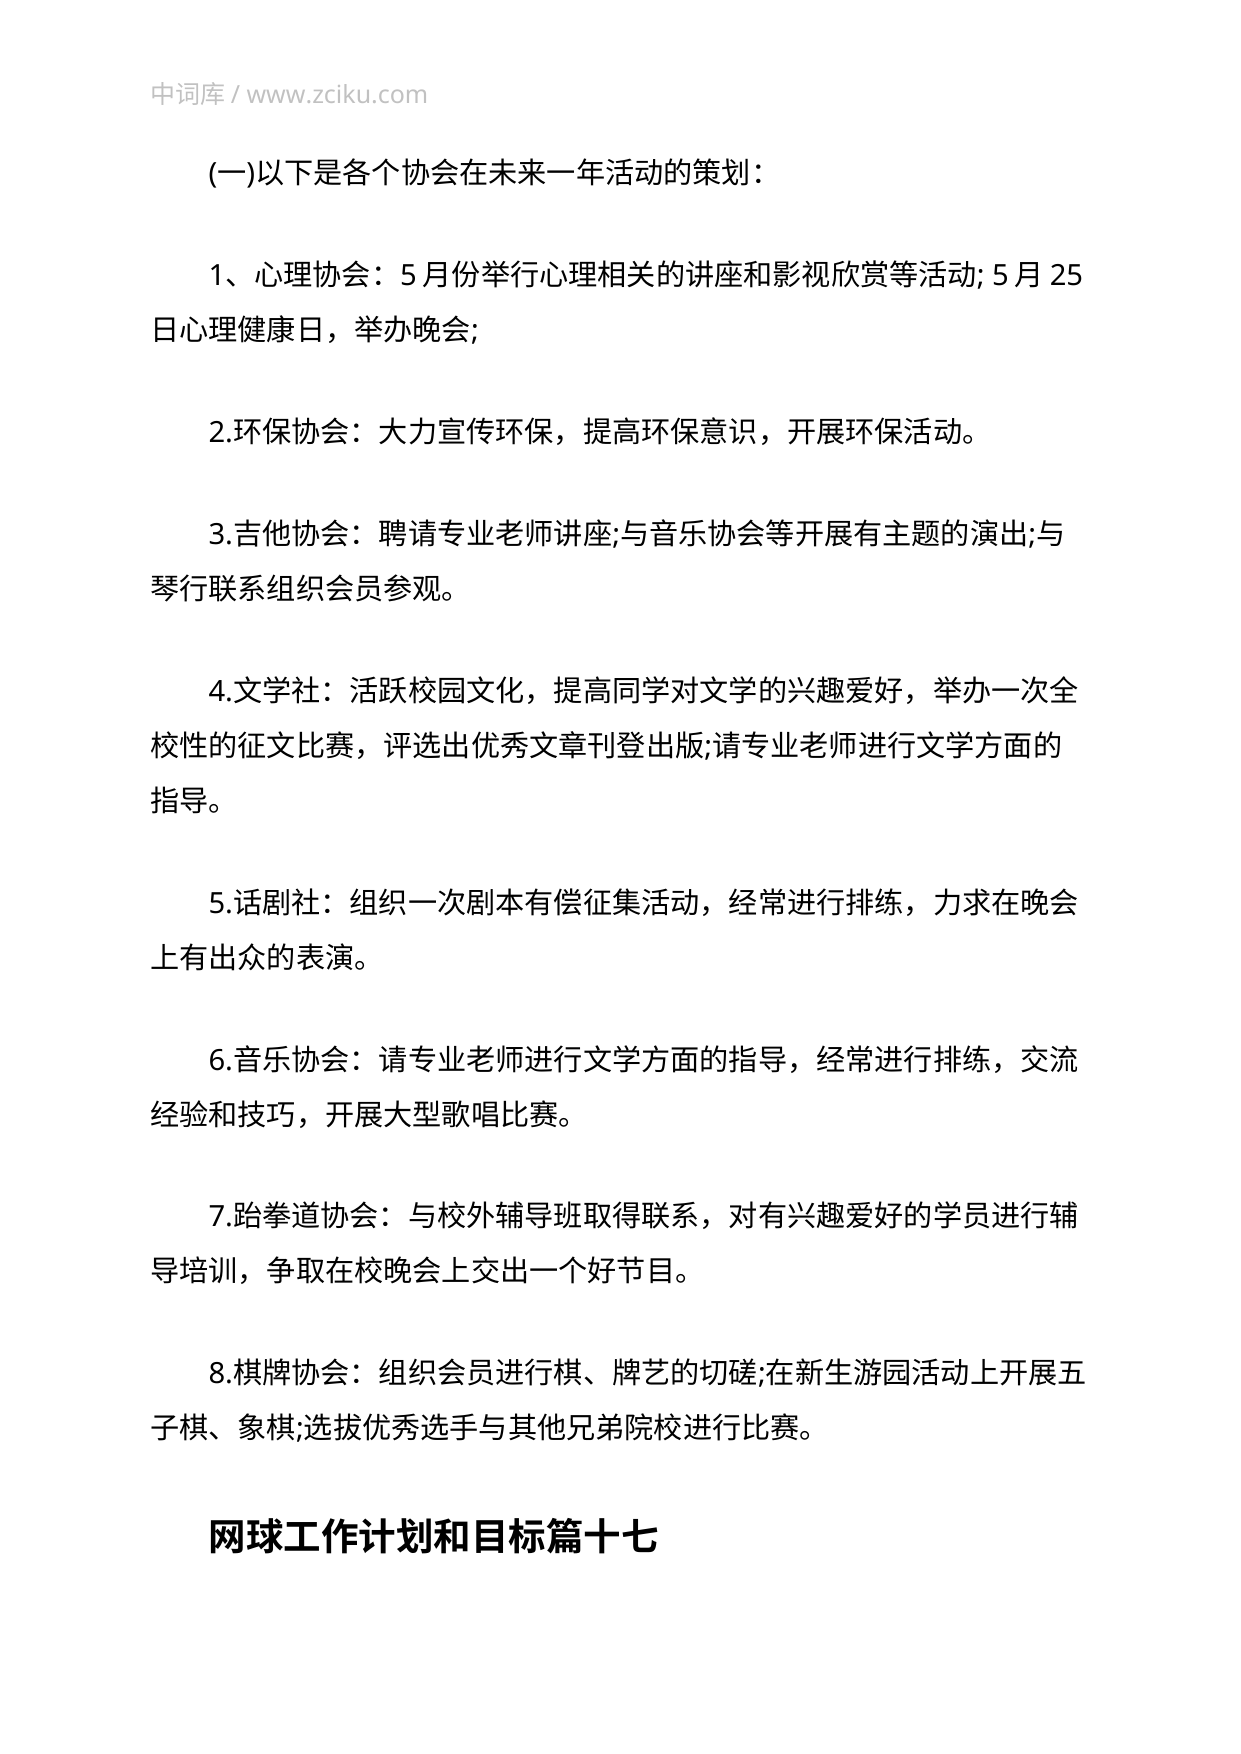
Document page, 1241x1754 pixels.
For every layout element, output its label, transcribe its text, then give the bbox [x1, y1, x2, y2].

text 8.棋牌协会：组织会员进行棋、牌艺的切磋;在新生游园活动上开展五子棋、象棋;选拔优秀选手与其他兄弟院校进行比赛。 [150, 1350, 1090, 1447]
text 1、心理协会：5月份举行心理相关的讲座和影视欣赏等活动; 5月25日心理健康日，举办晚会; [150, 252, 1090, 349]
text 5.话剧社：组织一次剧本有偿征集活动，经常进行排练，力求在晚会上有出众的表演。 [150, 879, 1090, 977]
text 4.文学社：活跃校园文化，提高同学对文学的兴趣爱好，举办一次全校性的征文比赛，评选出优秀文章刊登出版;请专业老师进行文学方面的指导。 [150, 668, 1090, 820]
text 网球工作计划和目标篇十七 [150, 1507, 1090, 1561]
text (一)以下是各个协会在未来一年活动的策划： [150, 150, 1090, 192]
text 2.环保协会：大力宣传环保，提高环保意识，开展环保活动。 [150, 409, 1090, 451]
text 6.音乐协会：请专业老师进行文学方面的指导，经常进行排练，交流经验和技巧，开展大型歌唱比赛。 [150, 1036, 1090, 1133]
text 3.吉他协会：聘请专业老师讲座;与音乐协会等开展有主题的演出;与琴行联系组织会员参观。 [150, 511, 1090, 608]
text 7.跆拳道协会：与校外辅导班取得联系，对有兴趣爱好的学员进行辅导培训，争取在校晚会上交出一个好节目。 [150, 1193, 1090, 1290]
